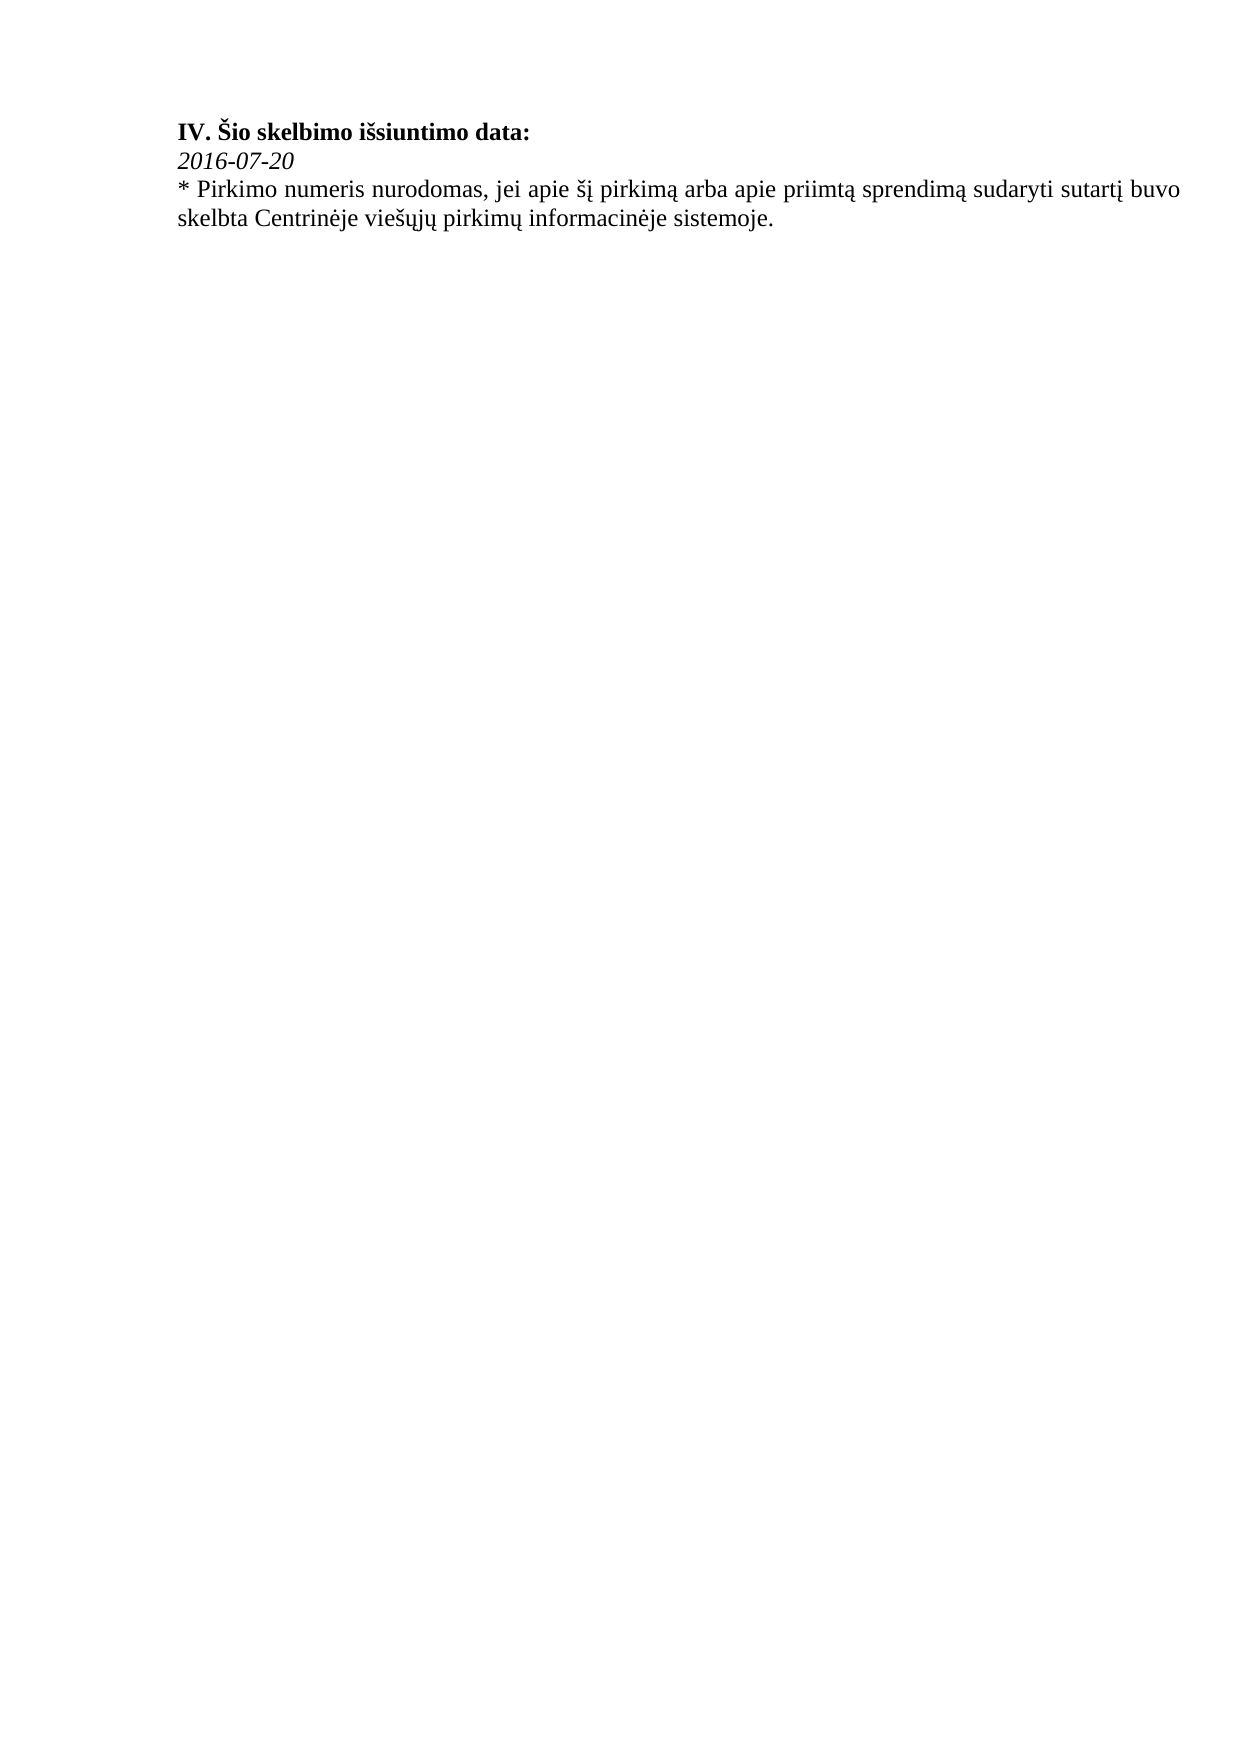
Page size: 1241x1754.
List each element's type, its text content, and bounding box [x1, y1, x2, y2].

text 2016-07-20 [177, 146, 1182, 174]
text IV. Šio skelbimo išsiuntimo data: [177, 117, 1182, 146]
text * Pirkimo numeris nurodomas, jei apie šį pirkimą arba apie priimtą sprendimą sudaryti sutartį buvo skelbta Centrinėje viešųjų pirkimų informacinėje sistemoje. [177, 174, 1182, 232]
